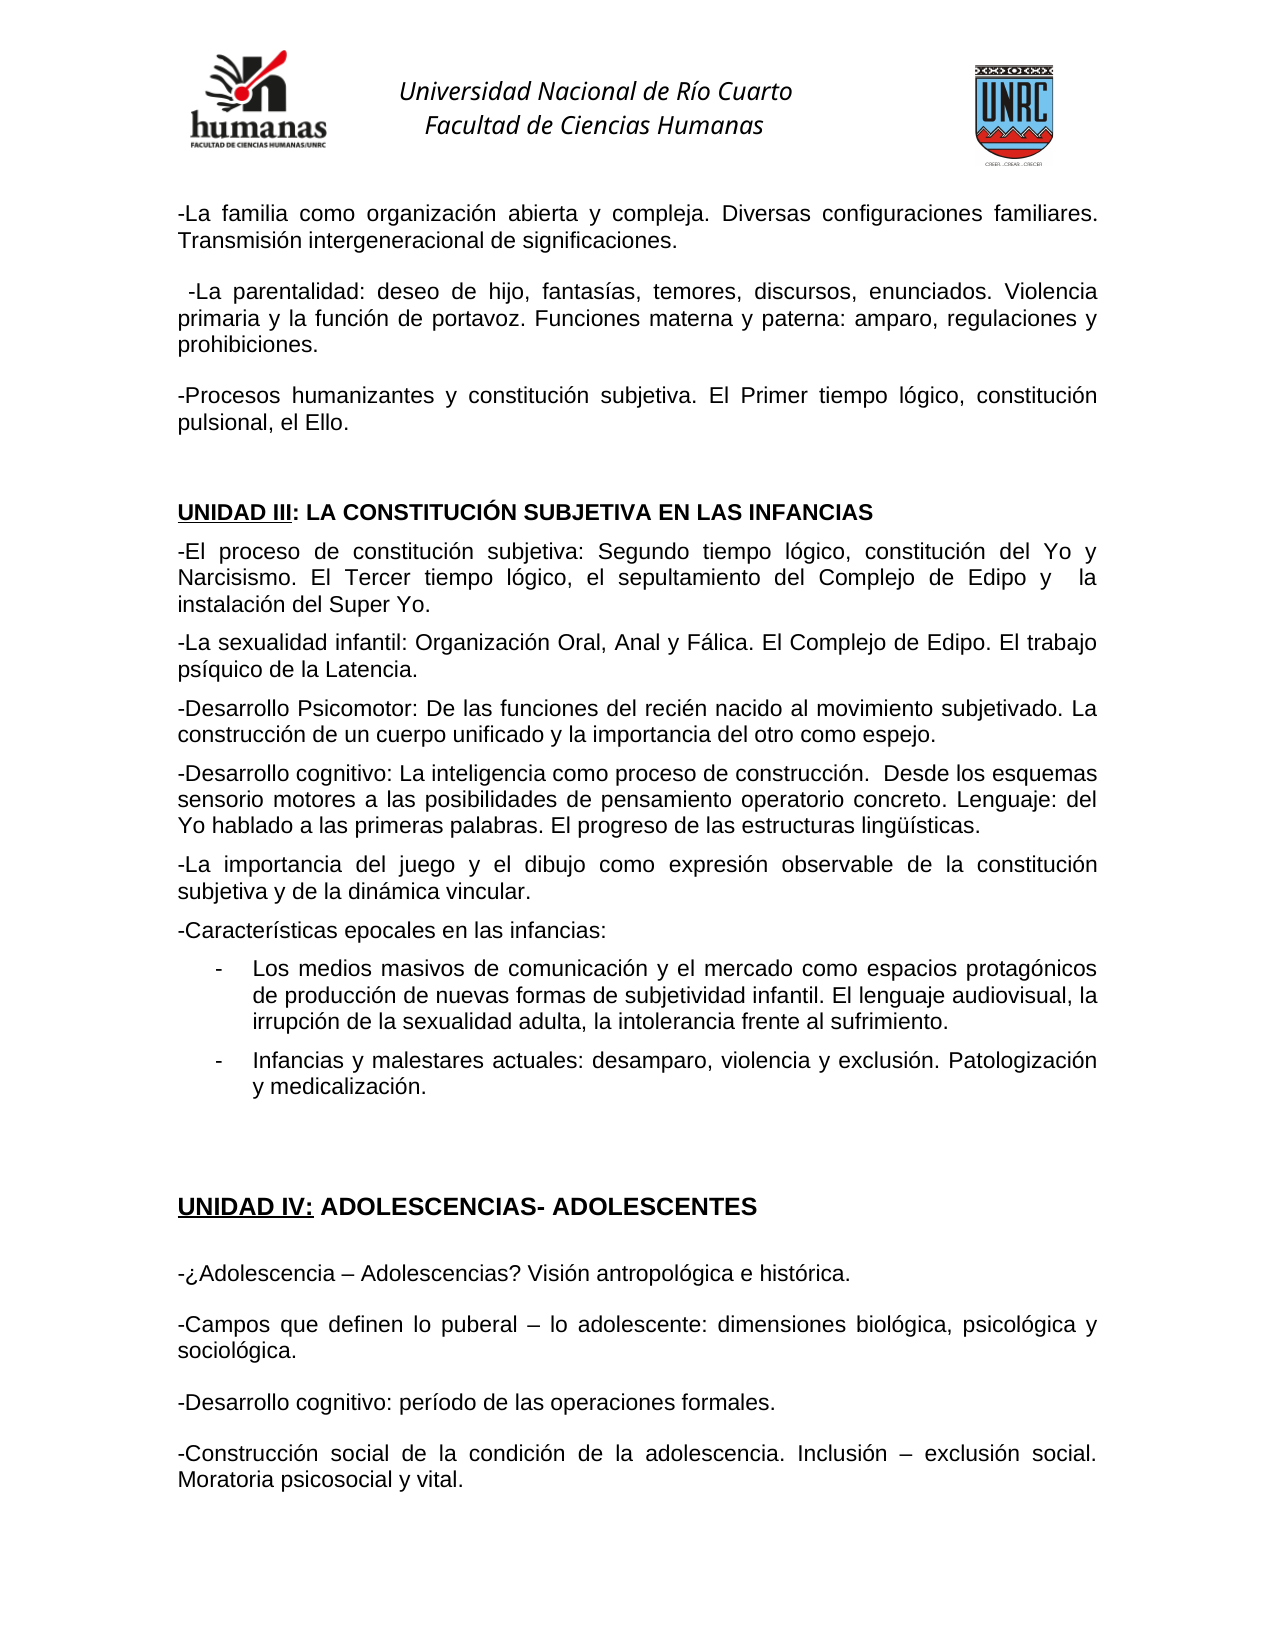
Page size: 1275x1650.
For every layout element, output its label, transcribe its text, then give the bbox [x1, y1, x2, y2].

list Los medios masivos de comunicación y el mercado como espacios protagónicos de producción de nuevas formas de subjetividad infantil. El lenguaje audiovisual, la irrupción de la sexualidad adulta, la intolerancia frente al sufrimiento. [215, 955, 1098, 1034]
subtitle UNIDAD IV: ADOLESCENCIAS- ADOLESCENTES [177, 1192, 1098, 1220]
text -Campos que definen lo puberal – lo adolescente: dimensiones biológica, psicológica y sociológica. [177, 1311, 1098, 1364]
text -Desarrollo cognitivo: período de las operaciones formales. [177, 1389, 1098, 1415]
text -Construcción social de la condición de la adolescencia. Inclusión – exclusión social. Moratoria psicosocial y vital. [177, 1440, 1098, 1493]
text -Desarrollo cognitivo: La inteligencia como proceso de construcción. Desde los esquemas sensorio motores a las posibilidades de pensamiento operatorio concreto. Lenguaje: del Yo hablado a las primeras palabras. El progreso de las estructuras lingüísticas. [177, 760, 1098, 839]
text -La sexualidad infantil: Organización Oral, Anal y Fálica. El Complejo de Edipo. El trabajo psíquico de la Latencia. [177, 629, 1098, 682]
text -¿Adolescencia – Adolescencias? Visión antropológica e histórica. [177, 1260, 1098, 1286]
text -La importancia del juego y el dibujo como expresión observable de la constitución subjetiva y de la dinámica vincular. [177, 851, 1098, 904]
text -Procesos humanizantes y constitución subjetiva. El Primer tiempo lógico, constitución pulsional, el Ello. [177, 382, 1098, 435]
text -El proceso de constitución subjetiva: Segundo tiempo lógico, constitución del Yo y Narcisismo. El Tercer tiempo lógico, el sepultamiento del Complejo de Edipo y la instalación del Super Yo. [177, 538, 1098, 617]
text -La parentalidad: deseo de hijo, fantasías, temores, discursos, enunciados. Violencia primaria y la función de portavoz. Funciones materna y paterna: amparo, regulaciones y prohibiciones. [177, 278, 1098, 357]
text UNIDAD III: La Constitución Subjetiva en las Infancias [177, 499, 1098, 525]
picture [186, 46, 329, 155]
list Infancias y malestares actuales: desamparo, violencia y exclusión. Patologización y medicalización. [215, 1047, 1098, 1100]
text -Características epocales en las infancias: [177, 917, 1098, 943]
text -La familia como organización abierta y compleja. Diversas configuraciones familiares. Transmisión intergeneracional de significaciones. [177, 199, 1098, 253]
picture [975, 65, 1054, 166]
text -Desarrollo Psicomotor: De las funciones del recién nacido al movimiento subjetivado. La construcción de un cuerpo unificado y la importancia del otro como espejo. [177, 694, 1098, 747]
